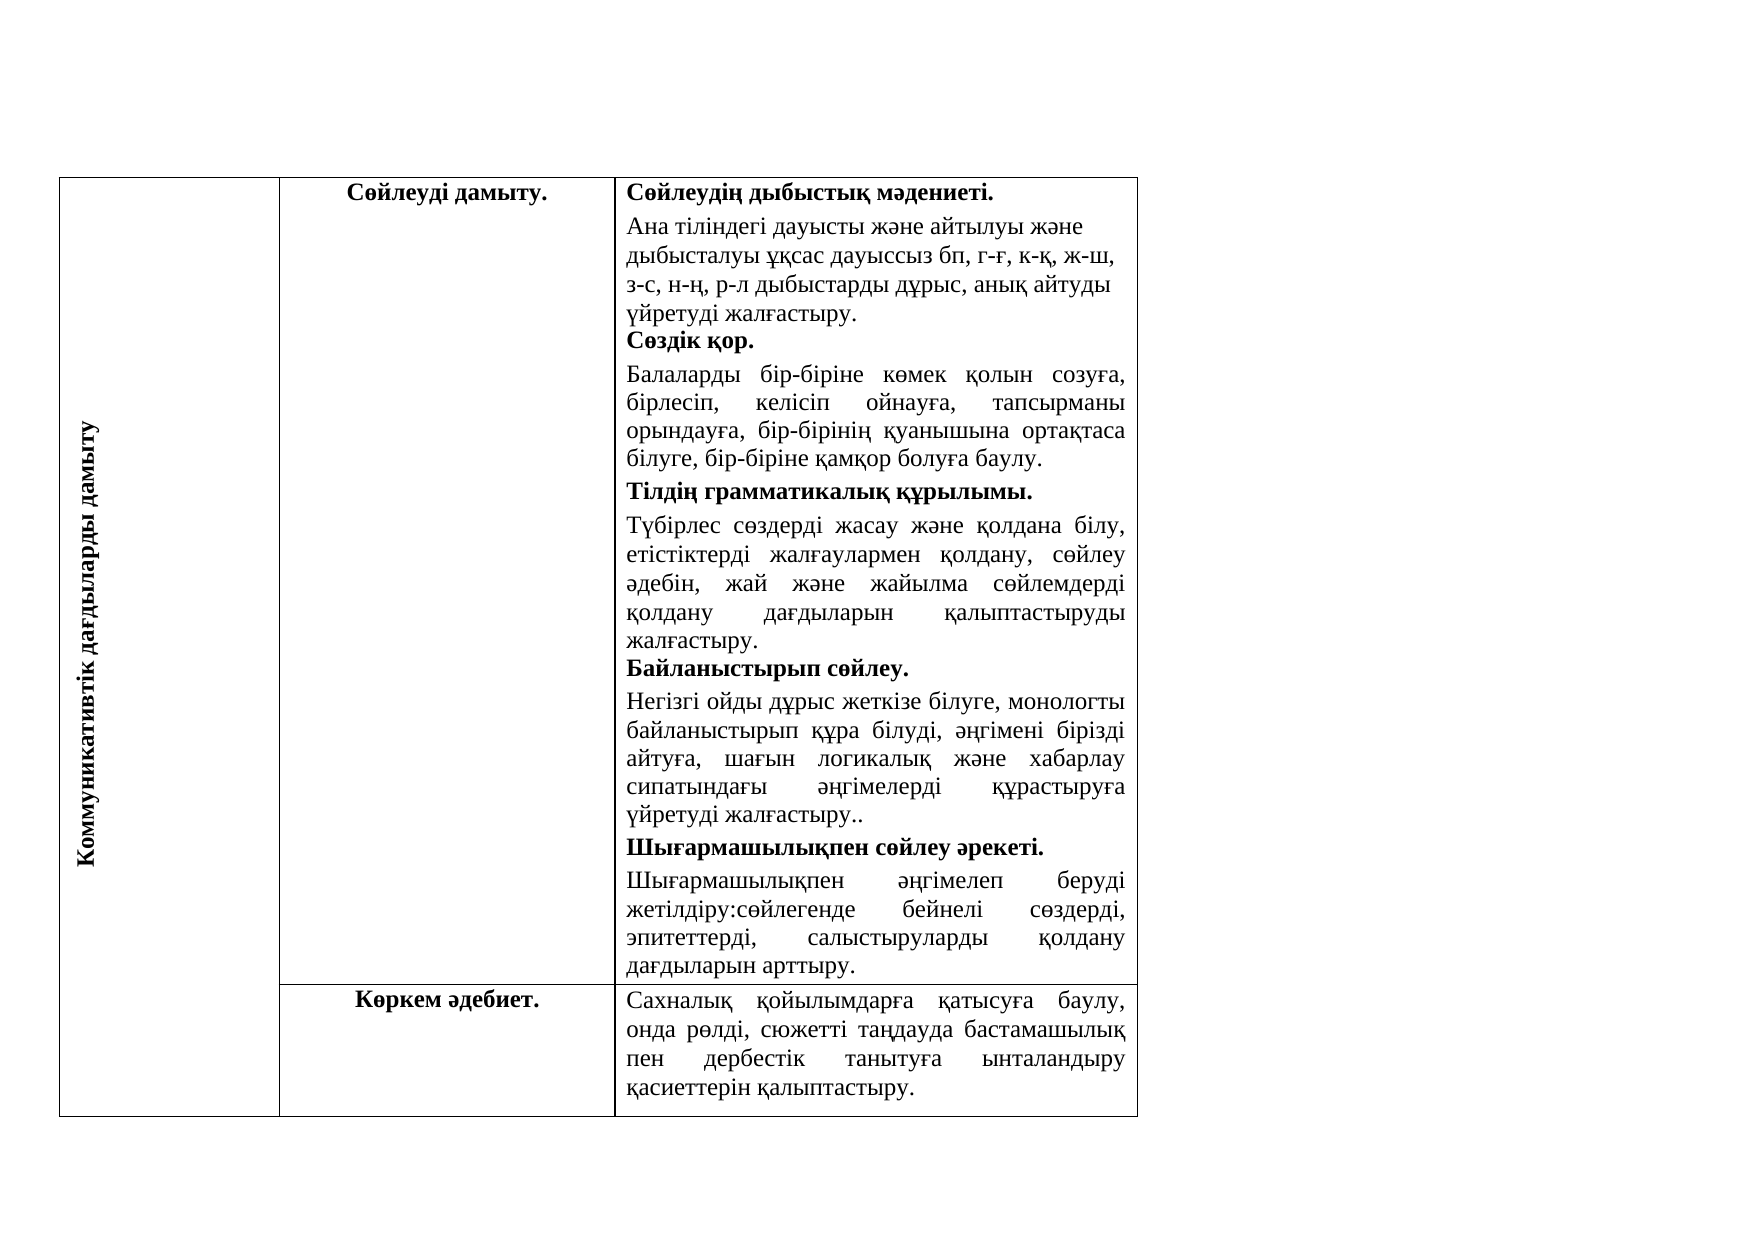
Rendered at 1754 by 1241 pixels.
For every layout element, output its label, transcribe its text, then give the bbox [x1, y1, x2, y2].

table_cell Коммуникативтік дағдыларды дамыту [60, 178, 279, 1116]
table_cell Сахналық қойылымдарға қатысуға баулу, онда рөлді, сюжетті таңдауда бастамашылық пен дербестік танытуға ынталандыру қасиеттерін қалыптастыру. [616, 985, 1137, 1116]
table_cell Сөйлеудің дыбыстық мәдениеті. Ана тіліндегі дауысты және айтылуы және дыбысталуы ұқсас дауыссыз бп, г-ғ, к-қ, ж-ш, з-с, н-ң, р-л дыбыстарды дұрыс, анық айтуды үйретуді жалғастыру. Сөздік қор. Балаларды бір-біріне көмек қолын созуға, бірлесіп, келісіп ойнауға, тапсырманы орындауға, бір-бірінің қуанышына ортақтаса білуге, бір-біріне қамқор болуға баулу. Тілдің грамматикалық құрылымы. Түбірлес сөздерді жасау және қолдана білу, етістіктерді жалғаулармен қолдану, сөйлеу әдебін, жай және жайылма сөйлемдерді қолдану дағдыларын қалыптастыруды жалғастыру. Байланыстырып сөйлеу. Негізгі ойды дұрыс жеткізе білуге, монологты байланыстырып құра білуді, әңгімені бірізді айтуға, шағын логикалық және хабарлау сипатындағы әңгімелерді құрастыруға үйретуді жалғастыру.. Шығармашылықпен сөйлеу әрекеті. Шығармашылықпен әңгімелеп беруді жетілдіру:сөйлегенде бейнелі сөздерді, эпитеттерді, салыстыруларды қолдану дағдыларын арттыру. [616, 178, 1137, 984]
table_cell Сөйлеуді дамыту. [280, 178, 614, 984]
table_cell Көркем әдебиет. [280, 985, 614, 1116]
